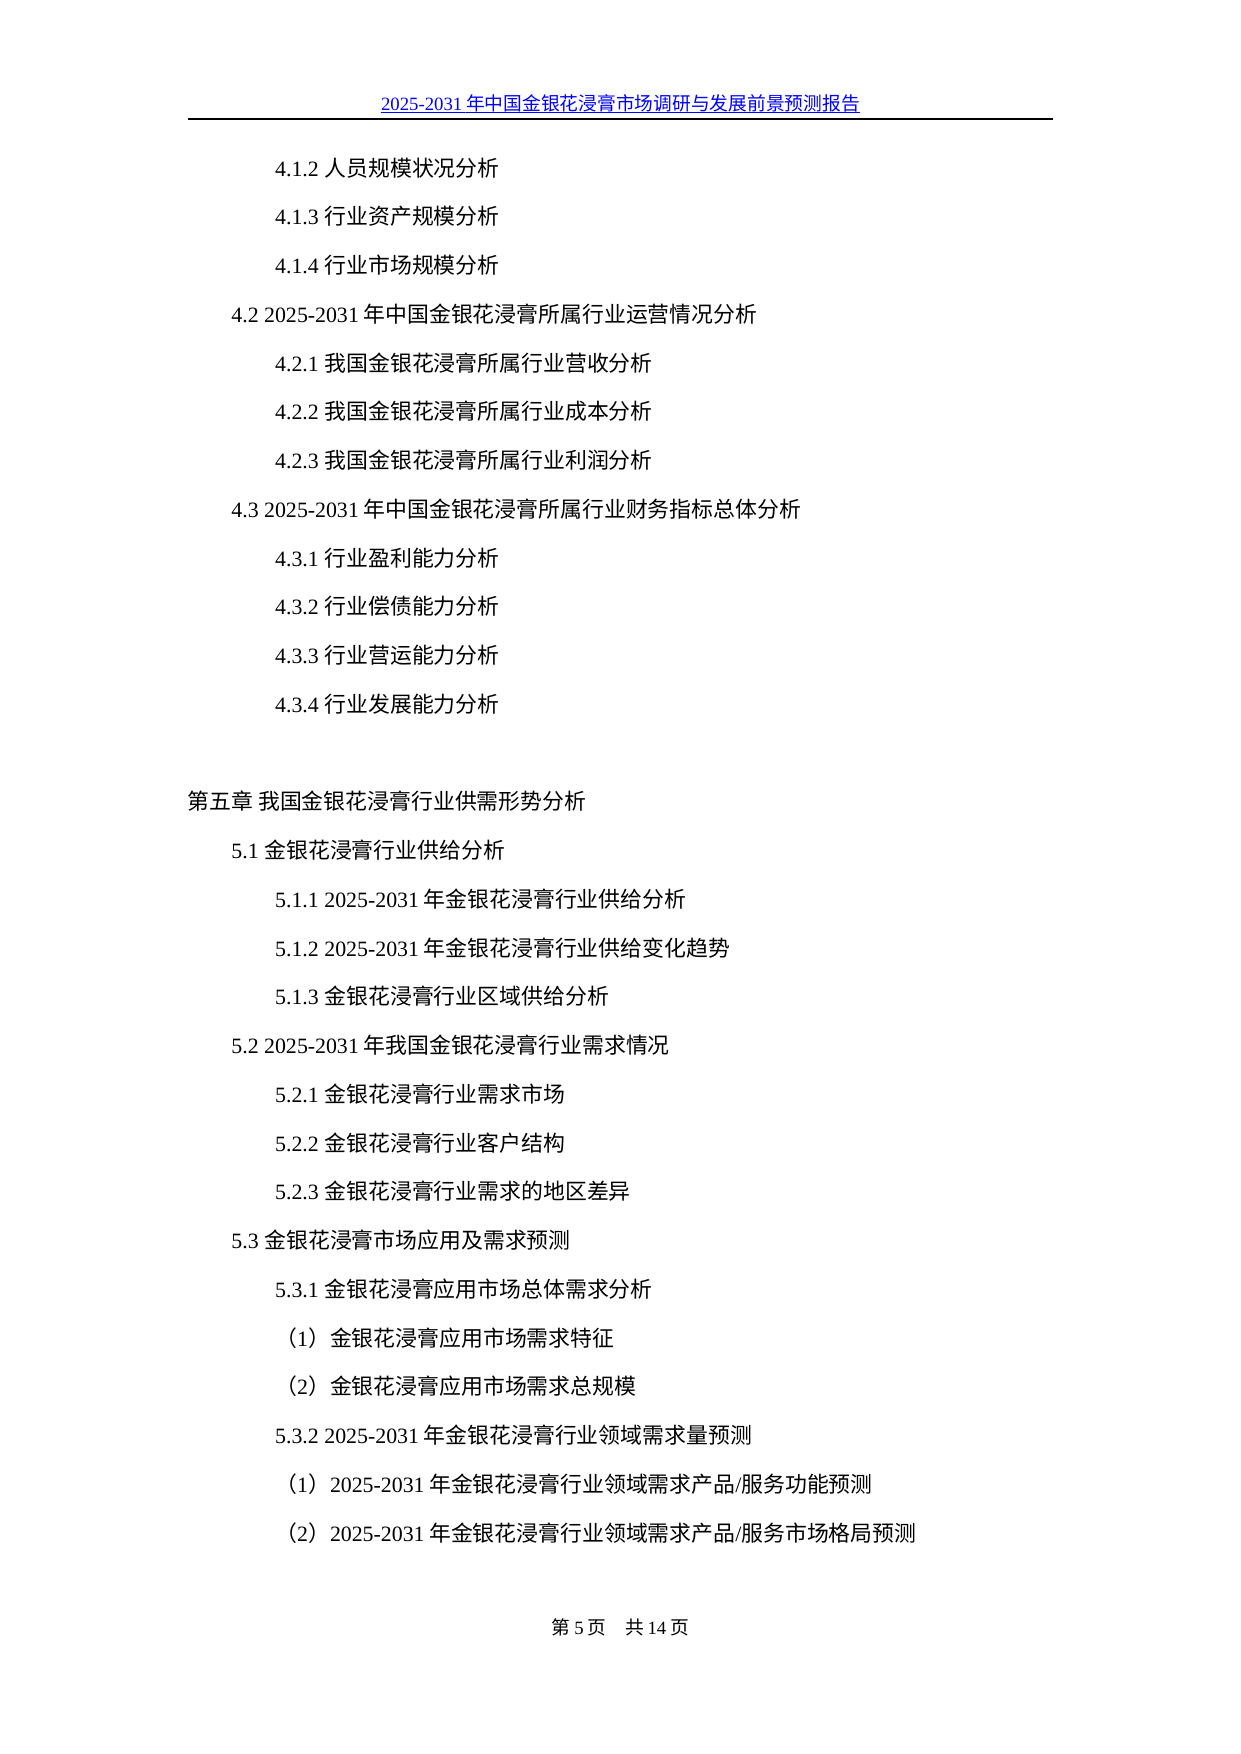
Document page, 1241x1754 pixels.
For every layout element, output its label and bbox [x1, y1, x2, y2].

text [187, 150, 1053, 1548]
